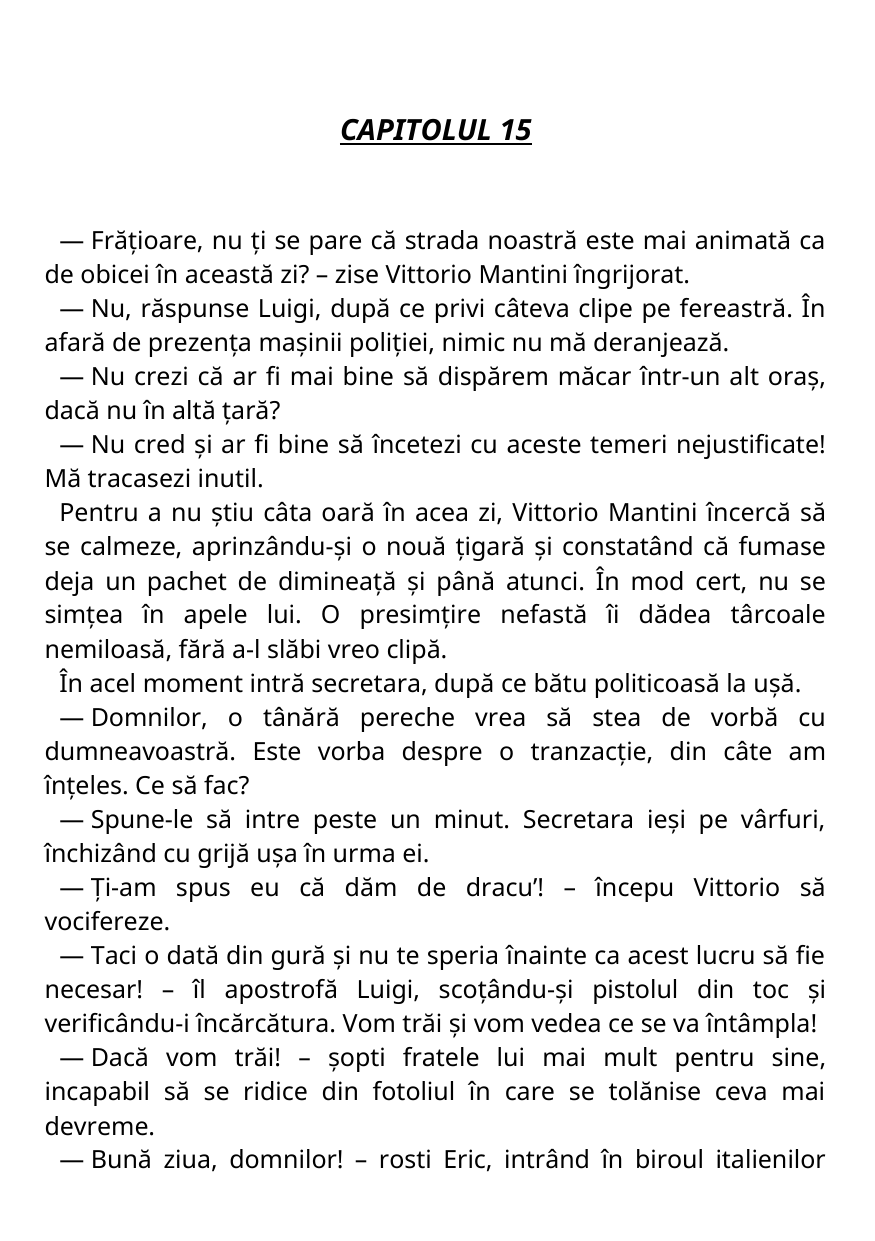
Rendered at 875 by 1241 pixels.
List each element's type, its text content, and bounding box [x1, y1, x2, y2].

text — Ţi-am spus eu că dăm de dracu’! – începu Vittorio să vocifereze. [44, 870, 827, 938]
text — Nu crezi că ar fi mai bine să dispărem măcar într-un alt oraş, dacă nu în altă ţară? [44, 359, 827, 427]
text În acel moment intră secretara, după ce bătu politicoasă la uşă. [44, 665, 827, 699]
text — Spune-le să intre peste un minut. Secretara ieşi pe vârfuri, închizând cu grijă uşa în urma ei. [44, 802, 827, 870]
text — Domnilor, o tânără pereche vrea să stea de vorbă cu dumneavoastră. Este vorba despre o tranzacţie, din câte am înţeles. Ce să fac? [44, 699, 827, 802]
text — Taci o dată din gură şi nu te speria înainte ca acest lucru să fie necesar! – îl apostrofă Luigi, scoţându-şi pistolul din toc şi verificându-i încărcătura. Vom trăi şi vom vedea ce se va întâmpla! [44, 938, 827, 1040]
text — Nu, răspunse Luigi, după ce privi câteva clipe pe fereastră. În afară de prezenţa maşinii poliţiei, nimic nu mă deranjează. [44, 291, 827, 359]
text — Dacă vom trăi! – şopti fratele lui mai mult pentru sine, incapabil să se ridice din fotoliul în care se tolănise ceva mai devreme. [44, 1040, 827, 1142]
text — Nu cred şi ar fi bine să încetezi cu aceste temeri nejustificate! Mă tracasezi inutil. [44, 427, 827, 495]
text Pentru a nu ştiu câta oară în acea zi, Vittorio Mantini încercă să se calmeze, aprinzându-şi o nouă ţigară şi constatând că fumase deja un pachet de dimineaţă şi până atunci. În mod cert, nu se simţea în apele lui. O presimţire nefastă îi dădea târcoale nemiloasă, fără a-l slăbi vreo clipă. [44, 495, 827, 665]
subtitle CAPITOLUL 15 [44, 109, 827, 149]
text — Frăţioare, nu ţi se pare că strada noastră este mai animată ca de obicei în această zi? – zise Vittorio Mantini îngrijorat. [44, 222, 827, 291]
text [44, 1142, 827, 1176]
